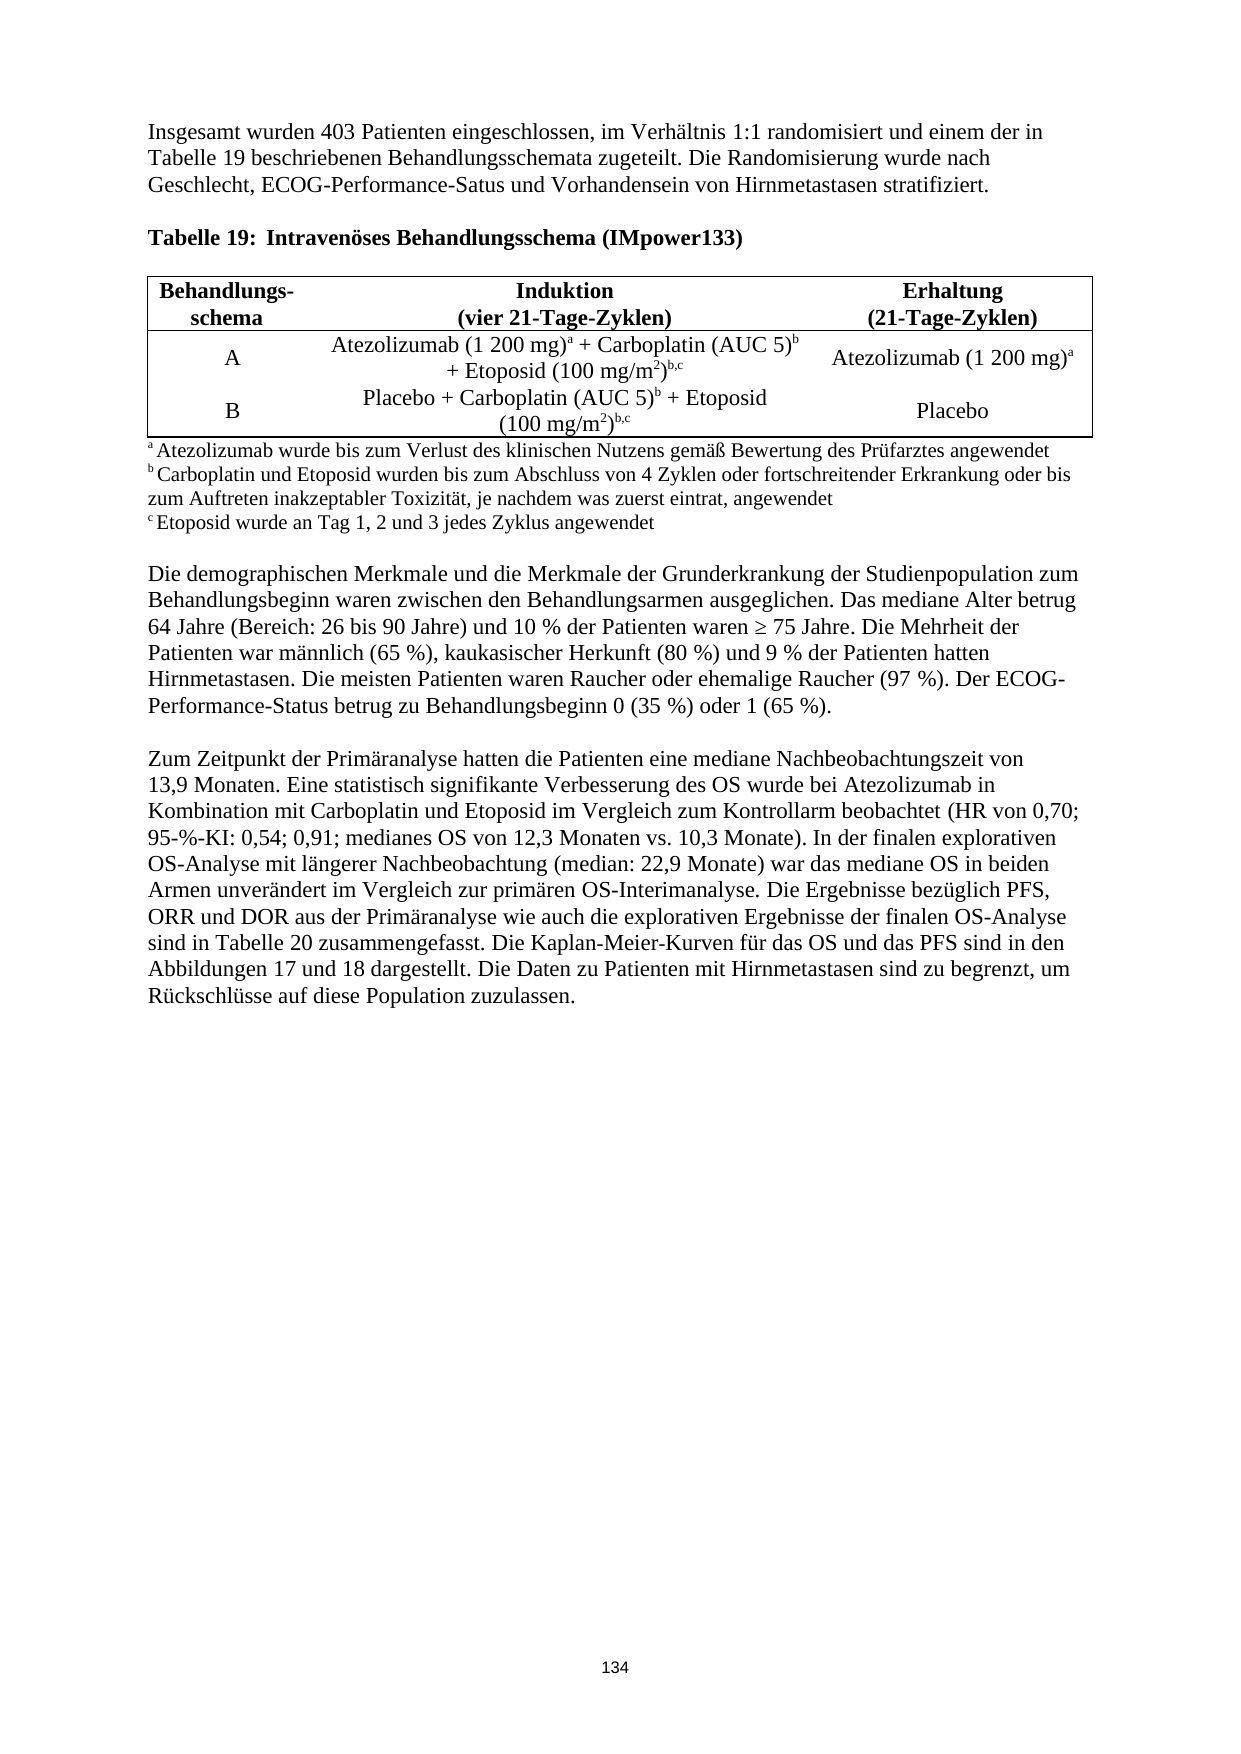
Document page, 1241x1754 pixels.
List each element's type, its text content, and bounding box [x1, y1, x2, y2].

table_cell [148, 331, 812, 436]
text c Etoposid wurde an Tag 1, 2 und 3 jedes Zyklus angewendet [148, 510, 1092, 534]
text Zum Zeitpunkt der Primäranalyse hatten die Patienten eine mediane Nachbeobachtungszeit von 13,9 Monaten. Eine statistisch signifikante Verbesserung des OS wurde bei Atezolizumab in Kombination mit Carboplatin und Etoposid im Vergleich zum Kontrollarm beobachtet (HR von 0,70; 95-%-KI: 0,54; 0,91; medianes OS von 12,3 Monaten vs. 10,3 Monate). In der finalen explorativen OS-Analyse mit längerer Nachbeobachtung (median: 22,9 Monate) war das mediane OS in beiden Armen unverändert im Vergleich zur primären OS-Interimanalyse. Die Ergebnisse bezüglich PFS, ORR und DOR aus der Primäranalyse wie auch die explorativen Ergebnisse der finalen OS-Analyse sind in Tabelle 20 zusammengefasst. Die Kaplan-Meier-Kurven für das OS und das PFS sind in den Abbildungen 17 und 18 dargestellt. Die Daten zu Patienten mit Hirnmetastasen sind zu begrenzt, um Rückschlüsse auf diese Population zuzulassen. [148, 744, 1092, 1008]
text Tabelle 19: Intravenöses Behandlungsschema (IMpower133) [148, 223, 1092, 250]
text b Carboplatin und Etoposid wurden bis zum Abschluss von 4 Zyklen oder fortschreitender Erkrankung oder bis zum Auftreten inakzeptabler Toxizität, je nachdem was zuerst eintrat, angewendet [148, 462, 1092, 510]
text a Atezolizumab wurde bis zum Verlust des klinischen Nutzens gemäß Bewertung des Prüfarztes angewendet [148, 438, 1092, 462]
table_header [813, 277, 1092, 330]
text Die demographischen Merkmale und die Merkmale der Grunderkrankung der Studienpopulation zum Behandlungsbeginn waren zwischen den Behandlungsarmen ausgeglichen. Das mediane Alter betrug 64 Jahre (Bereich: 26 bis 90 Jahre) und 10 % der Patienten waren ≥ 75 Jahre. Die Mehrheit der Patienten war männlich (65 %), kaukasischer Herkunft (80 %) und 9 % der Patienten hatten Hirnmetastasen. Die meisten Patienten waren Raucher oder ehemalige Raucher (97 %). Der ECOG-Performance-Status betrug zu Behandlungsbeginn 0 (35 %) oder 1 (65 %). [148, 560, 1092, 718]
text Insgesamt wurden 403 Patienten eingeschlossen, im Verhältnis 1:1 randomisiert und einem der in Tabelle 19 beschriebenen Behandlungsschemata zugeteilt. Die Randomisierung wurde nach Geschlecht, ECOG-Performance-Satus und Vorhandensein von Hirnmetastasen stratifiziert. [148, 118, 1092, 197]
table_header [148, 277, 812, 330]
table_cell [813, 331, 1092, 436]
